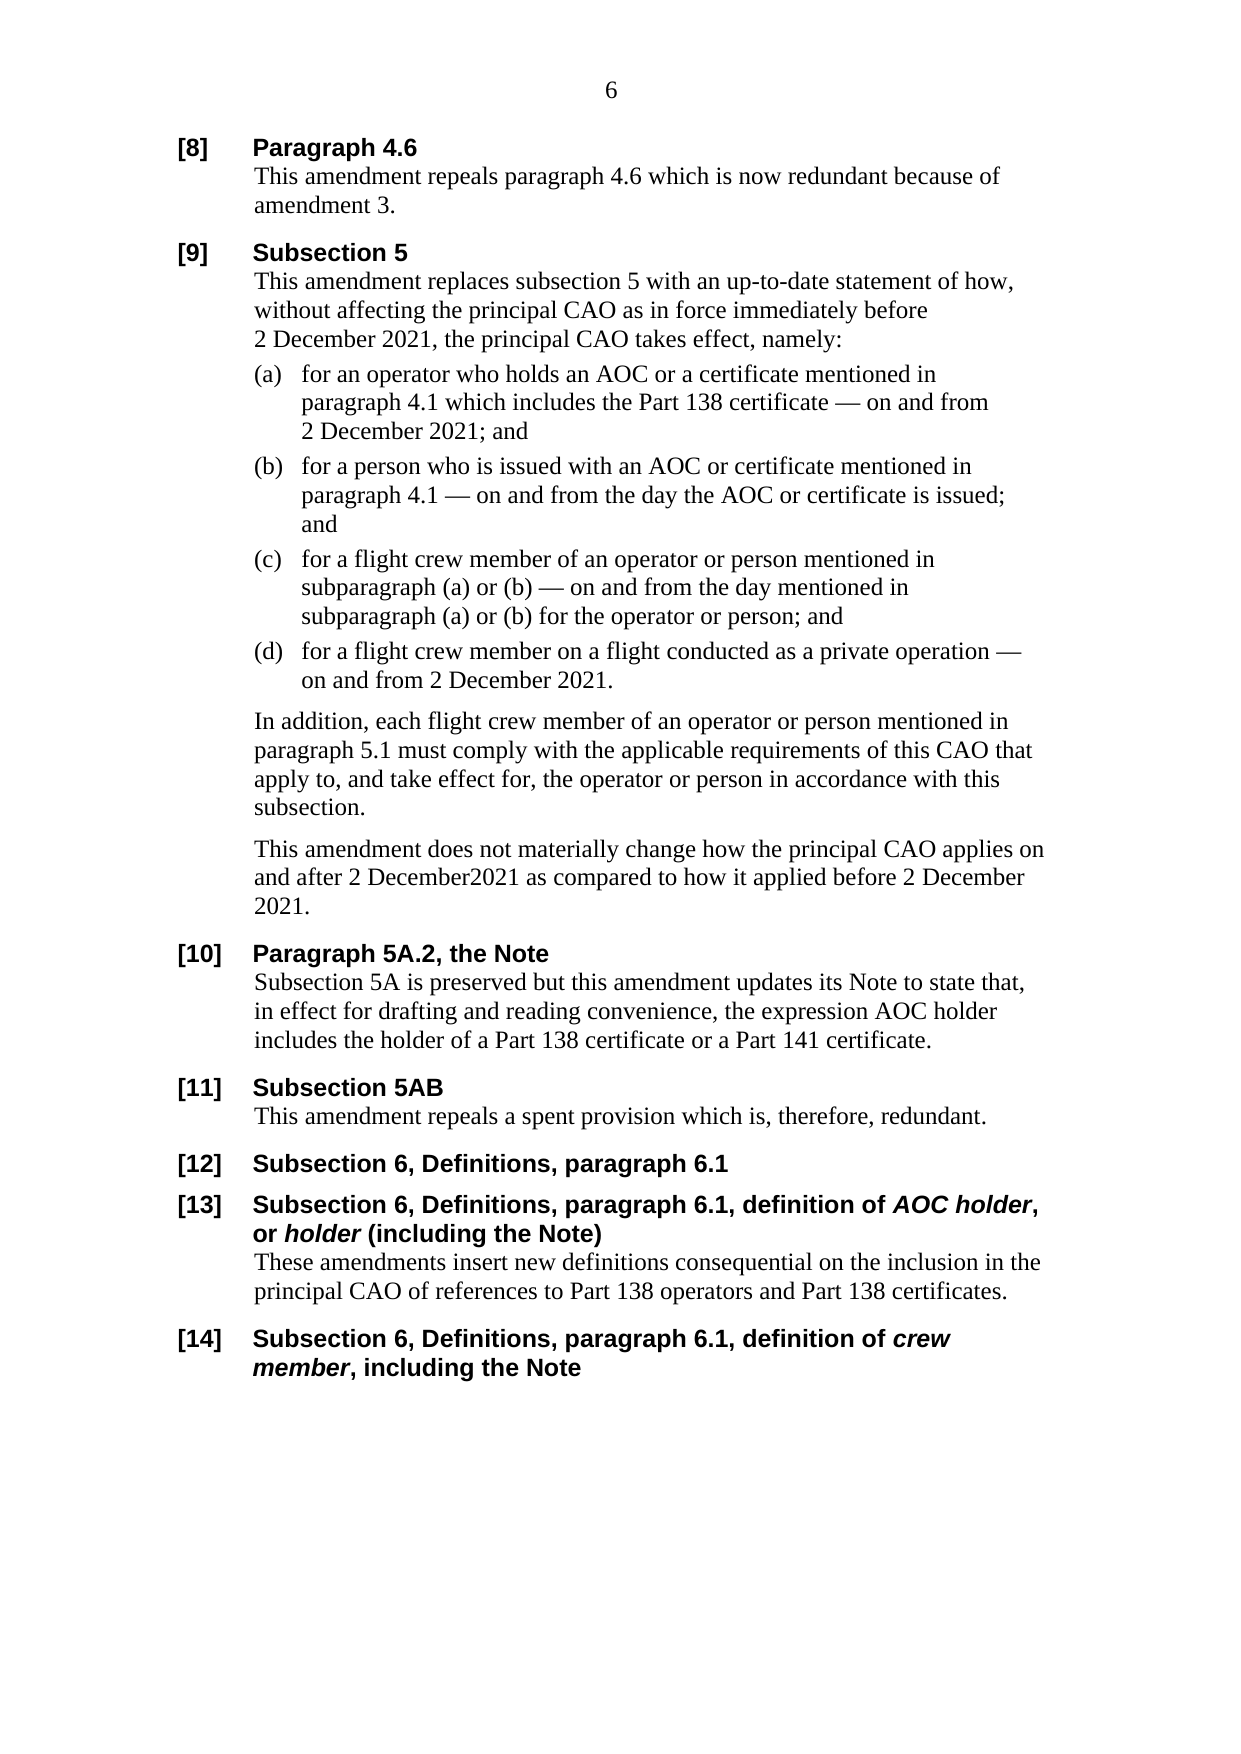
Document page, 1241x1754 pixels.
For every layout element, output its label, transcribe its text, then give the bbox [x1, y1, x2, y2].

text This amendment does not materially change how the principal CAO applies on and after 2 December2021 as compared to how it applied before 2 December 2021. [254, 834, 1045, 920]
subtitle [9] Subsection 5 [177, 237, 1045, 266]
text Subsection 5A is preserved but this amendment updates its Note to state that, in effect for drafting and reading convenience, the expression AOC holder includes the holder of a Part 138 certificate or a Part 141 certificate. [254, 967, 1045, 1054]
subtitle [10] Paragraph 5A.2, the Note [177, 939, 1045, 967]
subtitle [14] Subsection 6, Definitions, paragraph 6.1, definition of crew member, including the Note [177, 1324, 1045, 1381]
text (c) for a flight crew member of an operator or person mentioned in subparagraph (a) or (b) — on and from the day mentioned in subparagraph (a) or (b) for the operator or person; and [254, 544, 1045, 630]
text (a) for an operator who holds an AOC or a certificate mentioned in paragraph 4.1 which includes the Part 138 certificate — on and from 2 December 2021; and [254, 359, 1045, 445]
text These amendments insert new definitions consequential on the inclusion in the principal CAO of references to Part 138 operators and Part 138 certificates. [254, 1247, 1045, 1305]
subtitle [11] Subsection 5AB [177, 1072, 1045, 1101]
subtitle [13] Subsection 6, Definitions, paragraph 6.1, definition of AOC holder, or holder (including the Note) [177, 1190, 1045, 1247]
text (d) for a flight crew member on a flight conducted as a private operation — on and from 2 December 2021. [254, 636, 1045, 694]
subtitle [8] Paragraph 4.6 [177, 132, 1045, 161]
text This amendment repeals paragraph 4.6 which is now redundant because of amendment 3. [254, 161, 1045, 219]
subtitle [12] Subsection 6, Definitions, paragraph 6.1 [177, 1149, 1045, 1177]
text In addition, each flight crew member of an operator or person mentioned in paragraph 5.1 must comply with the applicable requirements of this CAO that apply to, and take effect for, the operator or person in accordance with this subsection. [254, 706, 1045, 821]
text (b) for a person who is issued with an AOC or certificate mentioned in paragraph 4.1 — on and from the day the AOC or certificate is issued; and [254, 451, 1045, 537]
text This amendment replaces subsection 5 with an up-to-date statement of how, without affecting the principal CAO as in force immediately before 2 December 2021, the principal CAO takes effect, namely: [254, 266, 1045, 352]
text This amendment repeals a spent provision which is, therefore, redundant. [254, 1101, 1045, 1130]
